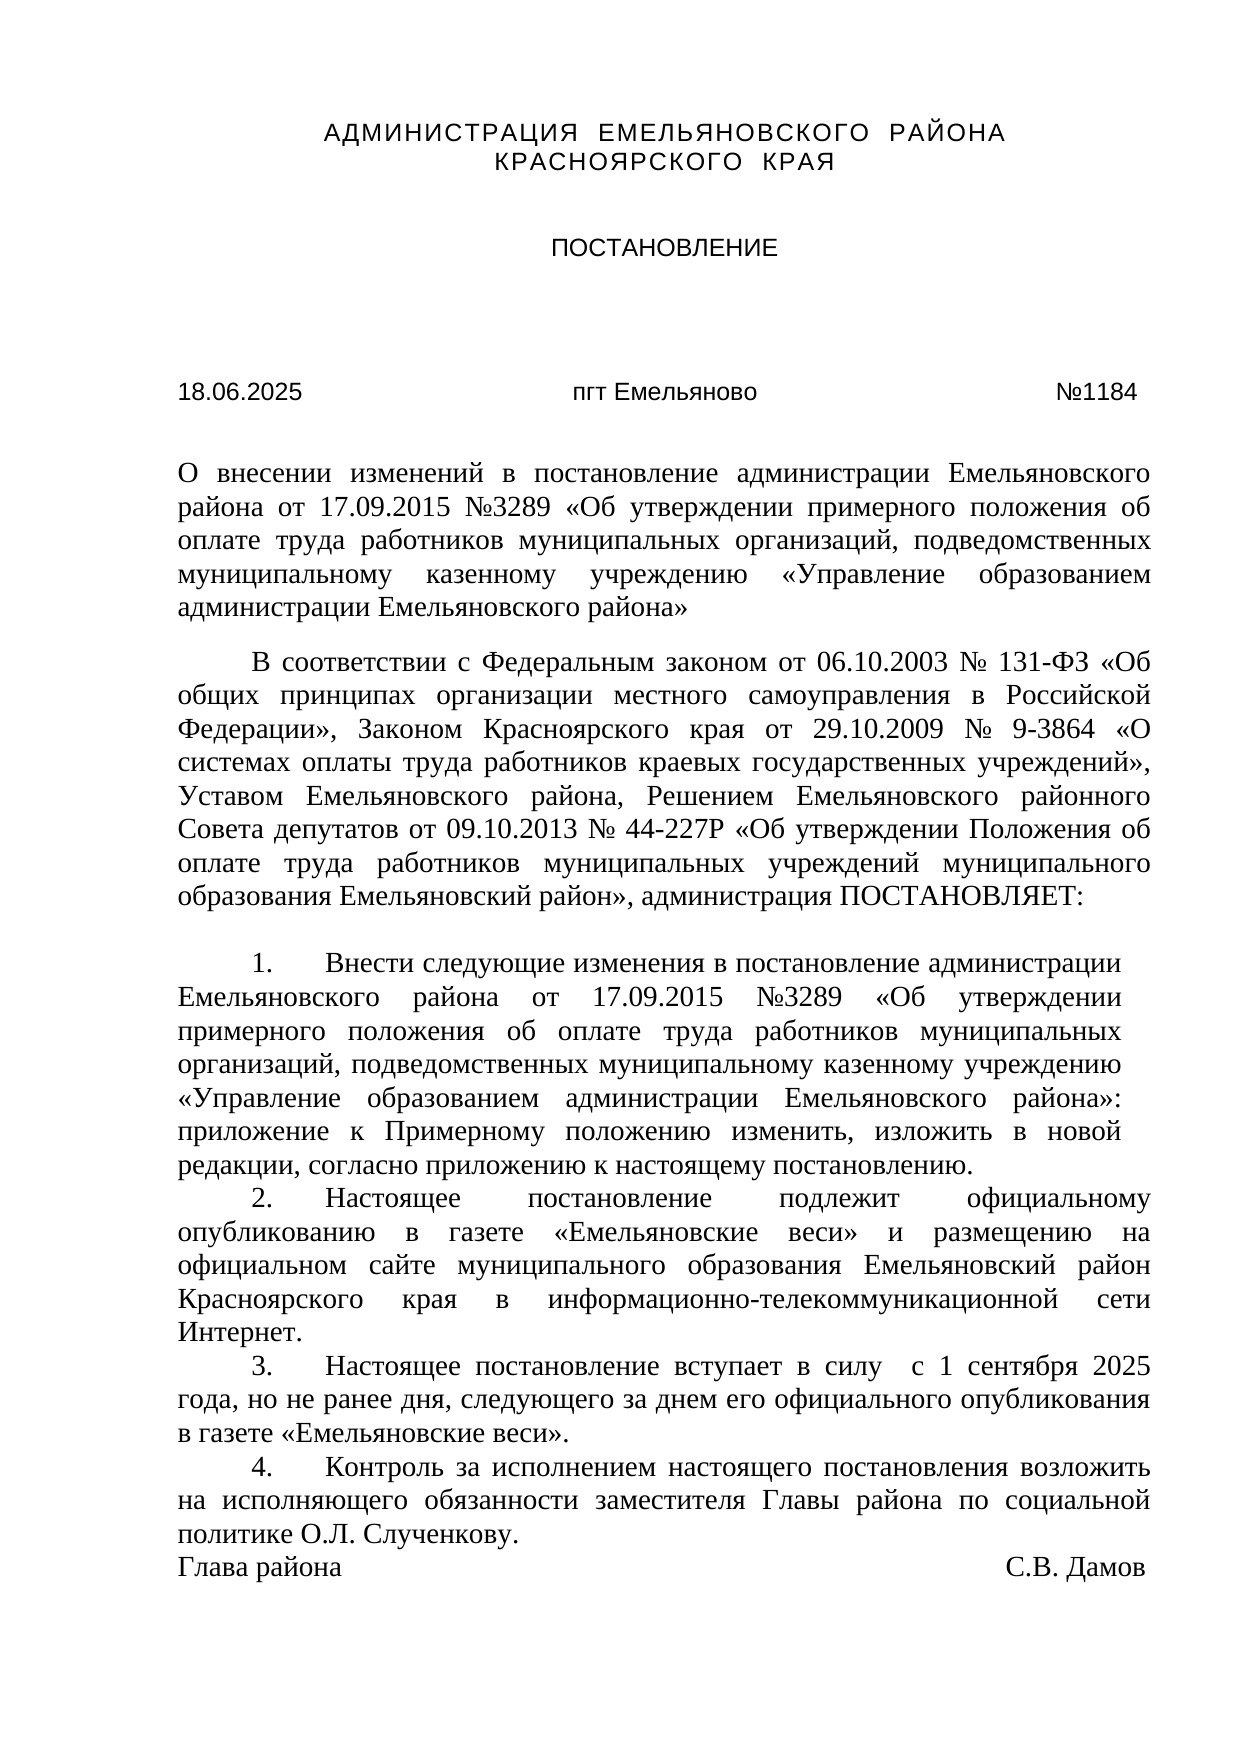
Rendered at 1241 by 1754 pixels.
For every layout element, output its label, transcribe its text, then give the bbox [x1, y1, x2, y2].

subtitle КРАСНОЯРСКОГО КРАЯ [177, 147, 1152, 176]
text ПОСТАНОВЛЕНИЕ [177, 233, 1152, 262]
list Настоящее постановление подлежит официальному опубликованию в газете «Емельяновские веси» и размещению на официальном сайте муниципального образования Емельяновский район Красноярского края в информационно-телекоммуникационной сети Интернет. [177, 1180, 1152, 1348]
text АДМИНИСТРАЦИЯ ЕМЕЛЬЯНОВСКОГО РАЙОНА [177, 118, 1152, 147]
list Внести следующие изменения в постановление администрации Емельяновского района от 17.09.2015 №3289 «Об утверждении примерного положения об оплате труда работников муниципальных организаций, подведомственных муниципальному казенному учреждению «Управление образованием администрации Емельяновского района»: приложение к Примерному положению изменить, изложить в новой редакции, согласно приложению к настоящему постановлению. [177, 946, 1122, 1180]
list Контроль за исполнением настоящего постановления возложить на исполняющего обязанности заместителя Главы района по социальной политике О.Л. Слученкову. [177, 1449, 1152, 1549]
text 18.06.2025 пгт Емельяново №1184 [177, 377, 1152, 406]
text О внесении изменений в постановление администрации Емельяновского района от 17.09.2015 №3289 «Об утверждении примерного положения об оплате труда работников муниципальных организаций, подведомственных муниципальному казенному учреждению «Управление образованием администрации Емельяновского района» [177, 455, 1152, 623]
list Настоящее постановление вступает в силу с 1 сентября 2025 года, но не ранее дня, следующего за днем его официального опубликования в газете «Емельяновские веси». [177, 1348, 1152, 1449]
text В соответствии с Федеральным законом от 06.10.2003 № 131-ФЗ «Об общих принципах организации местного самоуправления в Российской Федерации», Законом Красноярского края от 29.10.2009 № 9-3864 «О системах оплаты труда работников краевых государственных учреждений», Уставом Емельяновского района, Решением Емельяновского районного Совета депутатов от 09.10.2013 № 44-227Р «Об утверждении Положения об оплате труда работников муниципальных учреждений муниципального образования Емельяновский район», администрация ПОСТАНОВЛЯЕТ: [177, 644, 1152, 912]
text Глава района С.В. Дамов [177, 1549, 1152, 1583]
